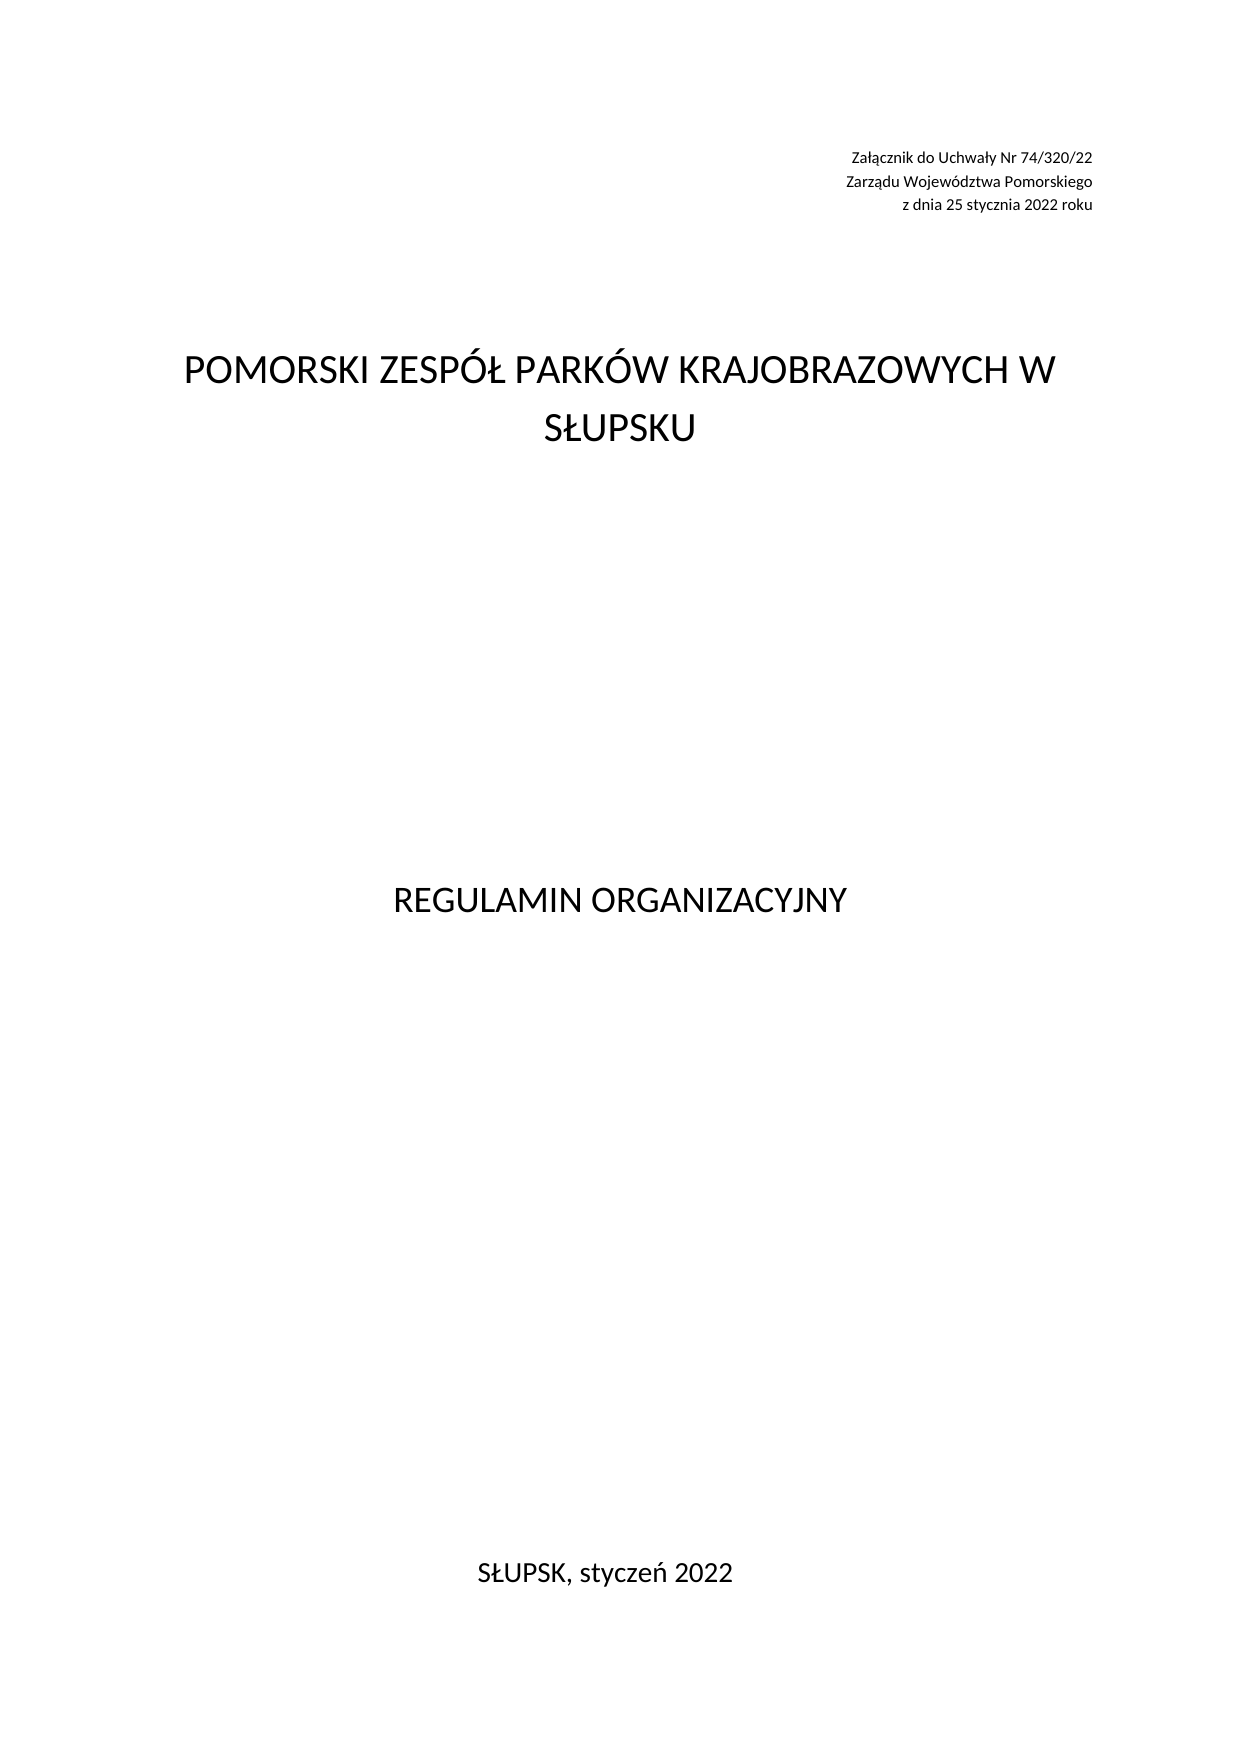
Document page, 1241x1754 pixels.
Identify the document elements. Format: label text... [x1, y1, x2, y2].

text z dnia 25 stycznia 2022 roku [738, 194, 1093, 214]
text POMORSKI ZESPÓŁ PARKÓW KRAJOBRAZOWYCH W SŁUPSKU [148, 343, 1093, 452]
text Zarządu Województwa Pomorskiego [738, 171, 1093, 191]
text SŁUPSK, styczeń 2022 [325, 1554, 886, 1589]
text REGULAMIN ORGANIZACYJNY [148, 876, 1093, 922]
text Załącznik do Uchwały Nr 74/320/22 [148, 148, 1093, 168]
